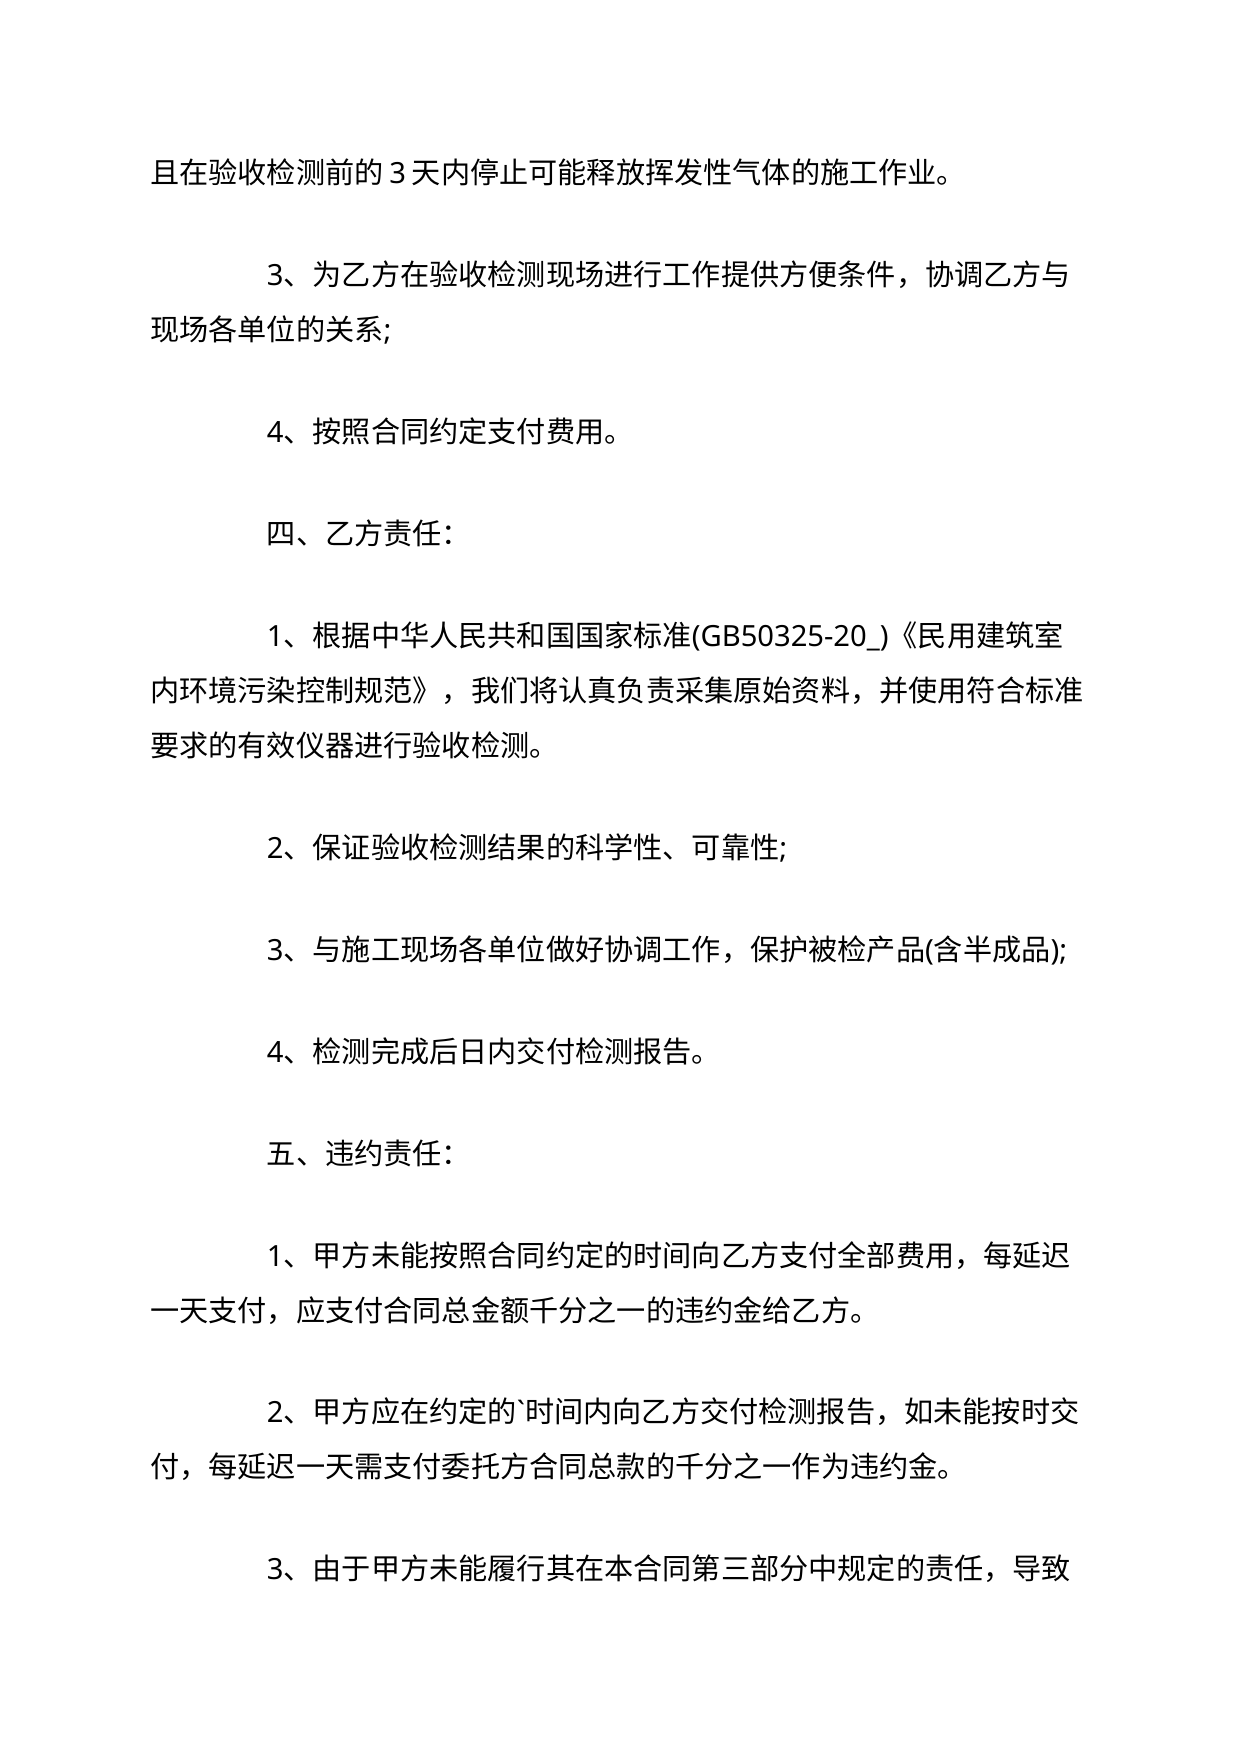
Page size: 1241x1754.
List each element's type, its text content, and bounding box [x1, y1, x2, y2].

text 1、甲方未能按照合同约定的时间向乙方支付全部费用，每延迟一天支付，应支付合同总金额千分之一的违约金给乙方。 [150, 1232, 1090, 1329]
text 3、为乙方在验收检测现场进行工作提供方便条件，协调乙方与现场各单位的关系; [150, 252, 1090, 349]
text 1、根据中华人民共和国国家标准(GB50325-20_)《民用建筑室内环境污染控制规范》，我们将认真负责采集原始资料，并使用符合标准要求的有效仪器进行验收检测。 [150, 613, 1090, 765]
text 四、乙方责任： [150, 511, 1090, 553]
text 3、与施工现场各单位做好协调工作，保护被检产品(含半成品); [150, 926, 1090, 969]
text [150, 150, 1090, 192]
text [150, 1546, 1090, 1588]
text 五、违约责任： [150, 1130, 1090, 1173]
text 4、检测完成后日内交付检测报告。 [150, 1028, 1090, 1071]
text 4、按照合同约定支付费用。 [150, 409, 1090, 451]
text 2、甲方应在约定的`时间内向乙方交付检测报告，如未能按时交付，每延迟一天需支付委托方合同总款的千分之一作为违约金。 [150, 1389, 1090, 1486]
text 2、保证验收检测结果的科学性、可靠性; [150, 824, 1090, 867]
